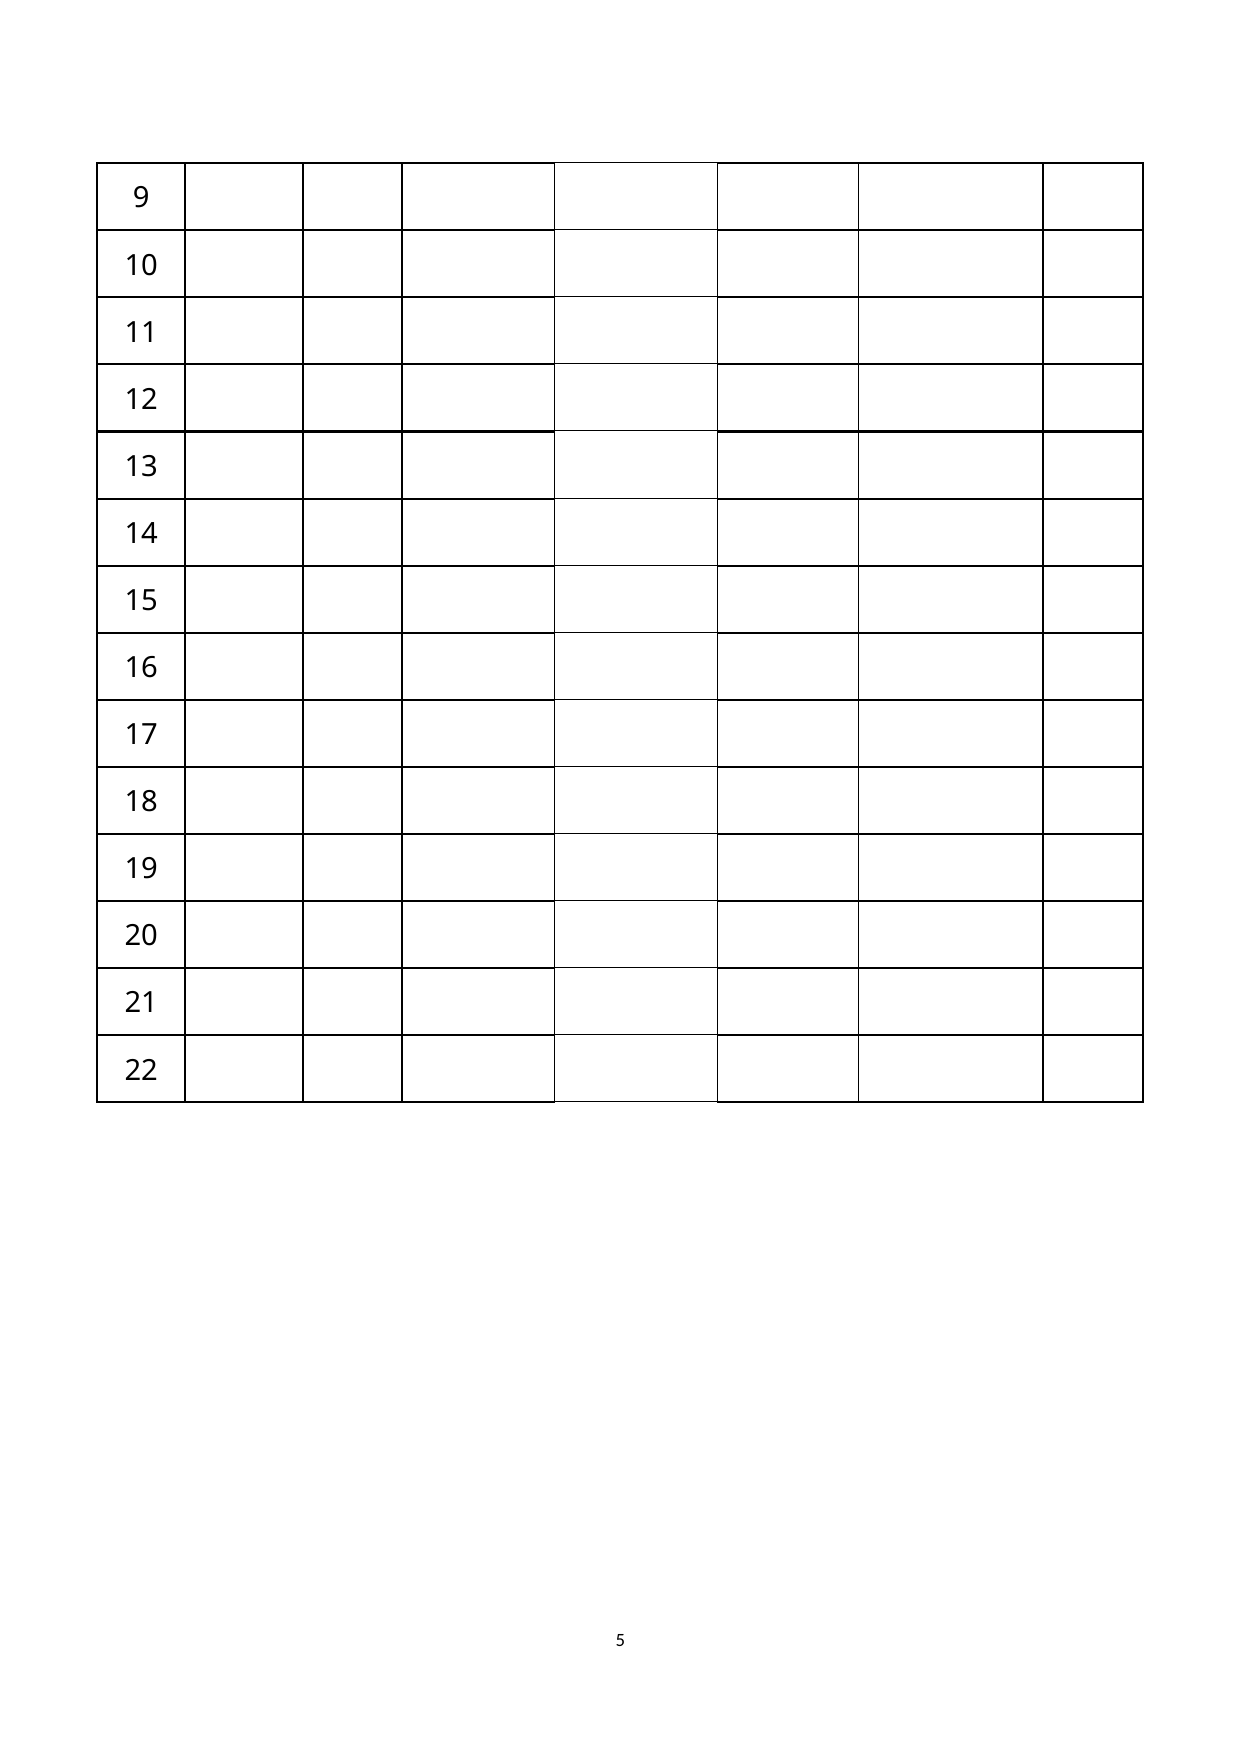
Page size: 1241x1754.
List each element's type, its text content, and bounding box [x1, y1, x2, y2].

table_cell 21 [98, 969, 184, 1034]
table_cell [555, 297, 717, 363]
table_cell [1044, 365, 1142, 430]
table_cell [186, 1036, 302, 1101]
table_cell [1044, 634, 1142, 699]
table_cell [304, 298, 401, 363]
table_cell [555, 968, 717, 1034]
table_cell [718, 634, 858, 699]
table_cell [186, 433, 302, 497]
table_cell [403, 701, 554, 766]
table_cell [718, 835, 858, 900]
table_cell [555, 499, 717, 564]
table_cell [718, 164, 858, 229]
table_cell [859, 1036, 1042, 1101]
table_cell [403, 567, 554, 632]
table_cell [186, 902, 302, 967]
table_cell [186, 567, 302, 632]
table_cell 19 [98, 835, 184, 900]
table_cell [186, 231, 302, 296]
table_cell [304, 902, 401, 967]
table_cell [1044, 1036, 1142, 1101]
table_cell [304, 231, 401, 296]
table_cell 10 [98, 231, 184, 296]
table_cell [555, 633, 717, 699]
table_cell 17 [98, 701, 184, 766]
table_cell [186, 701, 302, 766]
table_cell [304, 500, 401, 564]
table_cell [1044, 902, 1142, 967]
table_cell [1044, 164, 1142, 229]
table_cell [1044, 298, 1142, 363]
table_cell [403, 1036, 554, 1101]
table_cell 12 [98, 365, 184, 430]
table_cell [859, 164, 1042, 229]
table_cell [859, 969, 1042, 1034]
table_cell [718, 433, 858, 497]
table_cell [403, 768, 554, 833]
table_cell [1044, 768, 1142, 833]
table_cell [555, 566, 717, 632]
table_cell [186, 164, 302, 229]
table_cell [304, 634, 401, 699]
table_cell [555, 230, 717, 296]
table_cell [186, 969, 302, 1034]
table_cell [304, 969, 401, 1034]
table_cell [718, 567, 858, 632]
table_cell [1044, 835, 1142, 900]
table_cell [304, 1036, 401, 1101]
table_cell 11 [98, 298, 184, 363]
table_cell [304, 835, 401, 900]
table_cell [186, 768, 302, 833]
table_cell [403, 902, 554, 967]
table_cell [859, 634, 1042, 699]
table_cell [403, 365, 554, 430]
table_cell [186, 835, 302, 900]
table_cell [555, 431, 717, 497]
table_cell 14 [98, 500, 184, 564]
table_cell [403, 164, 554, 229]
table_cell [1044, 567, 1142, 632]
table_cell [186, 500, 302, 564]
table_cell [403, 500, 554, 564]
table_cell [1044, 500, 1142, 564]
table_cell [555, 364, 717, 430]
table_cell [403, 433, 554, 497]
table_cell [718, 1036, 858, 1101]
table_cell [304, 365, 401, 430]
table_cell [304, 567, 401, 632]
table_cell [555, 767, 717, 833]
table_cell [304, 164, 401, 229]
table_cell 9 [98, 164, 184, 229]
table_cell [403, 835, 554, 900]
table_cell [859, 768, 1042, 833]
table_cell [859, 567, 1042, 632]
table_cell [859, 231, 1042, 296]
table_cell [859, 701, 1042, 766]
table_cell 13 [98, 433, 184, 497]
table_cell [859, 902, 1042, 967]
table_cell 15 [98, 567, 184, 632]
table_cell [186, 298, 302, 363]
table_cell 20 [98, 902, 184, 967]
table_cell [1044, 231, 1142, 296]
table_cell [718, 231, 858, 296]
table_cell [304, 701, 401, 766]
table_cell [718, 365, 858, 430]
table_cell [304, 433, 401, 497]
table_cell 18 [98, 768, 184, 833]
table_cell [555, 1035, 717, 1101]
table_cell [859, 500, 1042, 564]
table_cell [859, 298, 1042, 363]
table_cell [186, 634, 302, 699]
table_cell [403, 634, 554, 699]
table_cell [859, 835, 1042, 900]
table_cell 22 [98, 1036, 184, 1101]
table_cell [1044, 433, 1142, 497]
table_cell [555, 901, 717, 967]
table_cell [403, 231, 554, 296]
table_cell [1044, 701, 1142, 766]
table_cell [718, 768, 858, 833]
table_cell [304, 768, 401, 833]
table_cell [555, 700, 717, 766]
table_cell [555, 834, 717, 900]
table_cell 16 [98, 634, 184, 699]
table_cell [718, 298, 858, 363]
table_cell [186, 365, 302, 430]
table_cell [1044, 969, 1142, 1034]
table_cell [859, 433, 1042, 497]
table_cell [718, 500, 858, 564]
table_cell [718, 701, 858, 766]
table_cell [403, 969, 554, 1034]
table_cell [718, 902, 858, 967]
table_cell [403, 298, 554, 363]
table_cell [718, 969, 858, 1034]
table_cell [859, 365, 1042, 430]
table_cell [555, 163, 717, 229]
